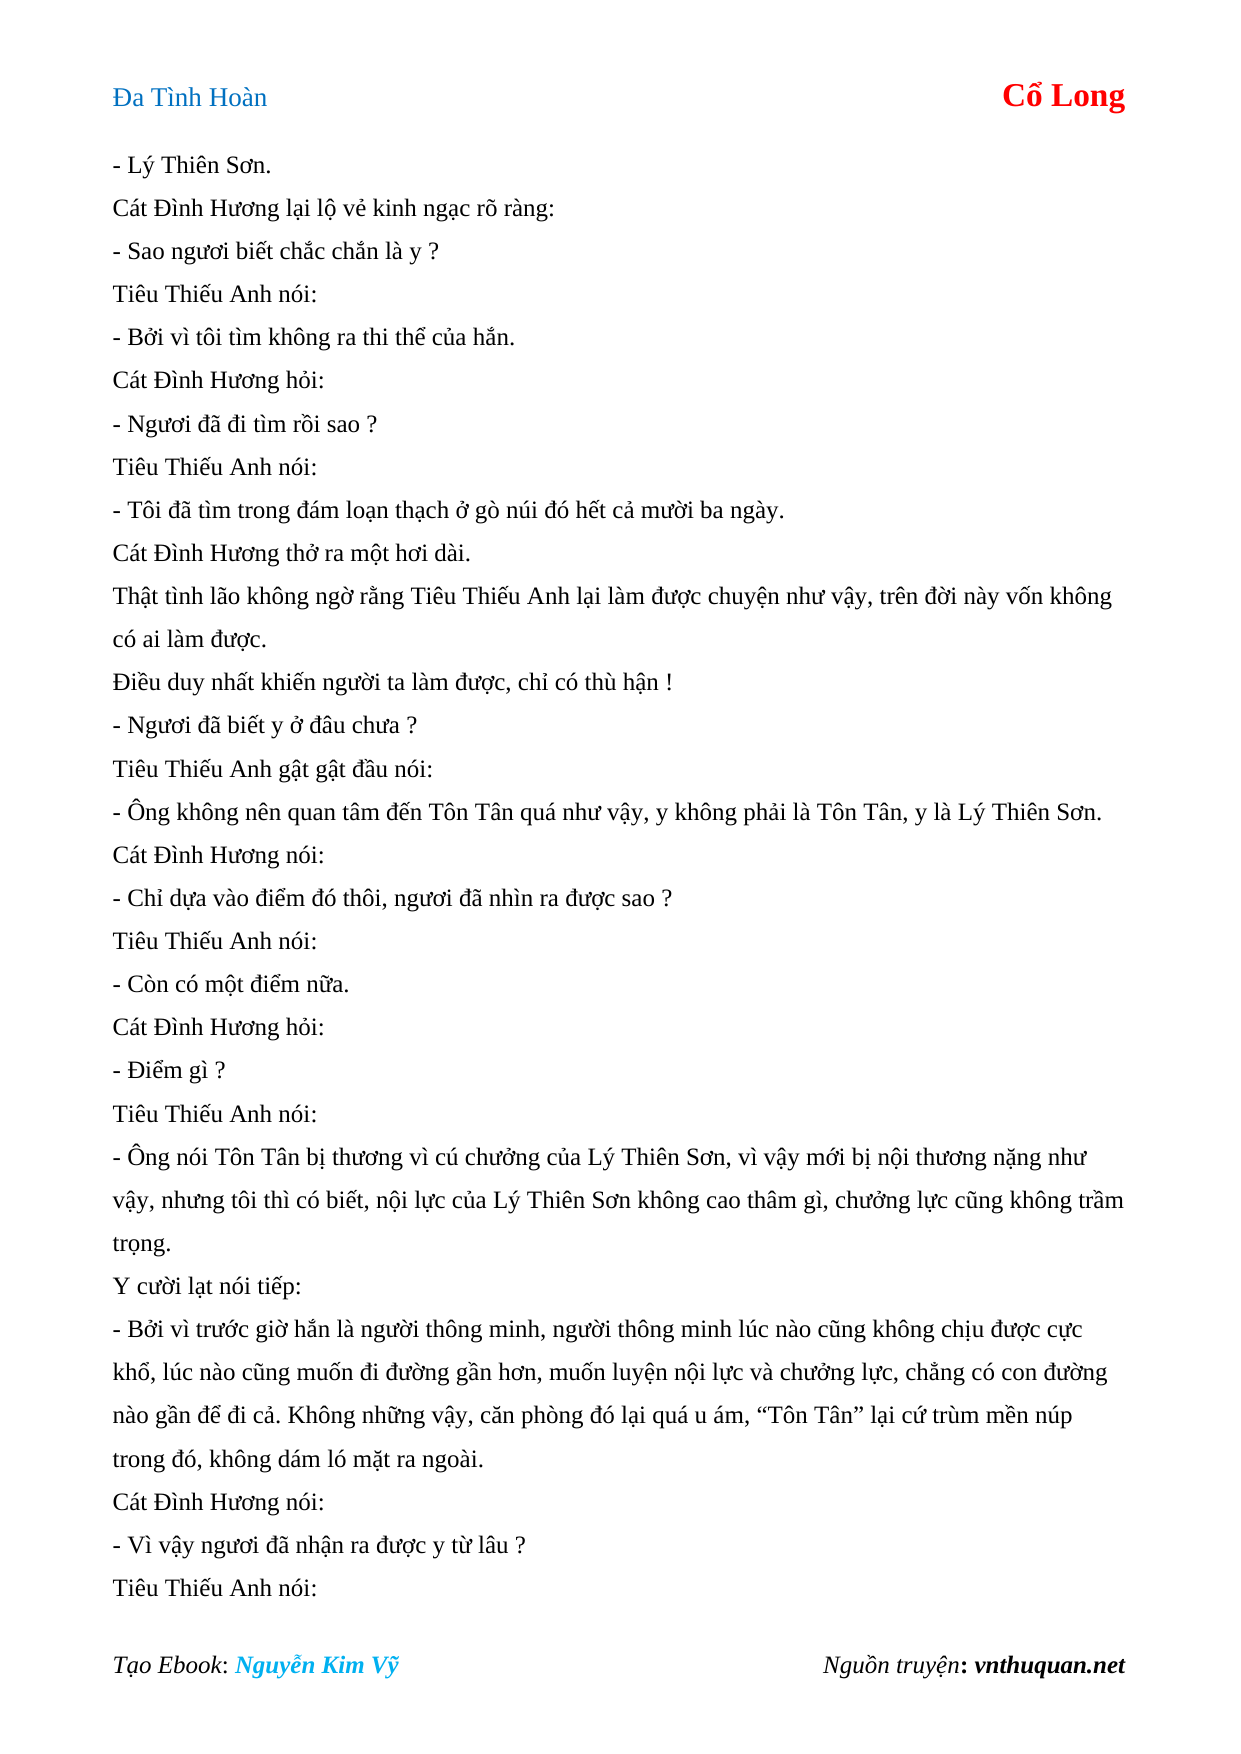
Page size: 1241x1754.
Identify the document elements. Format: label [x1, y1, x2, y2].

text [112, 150, 1128, 1602]
